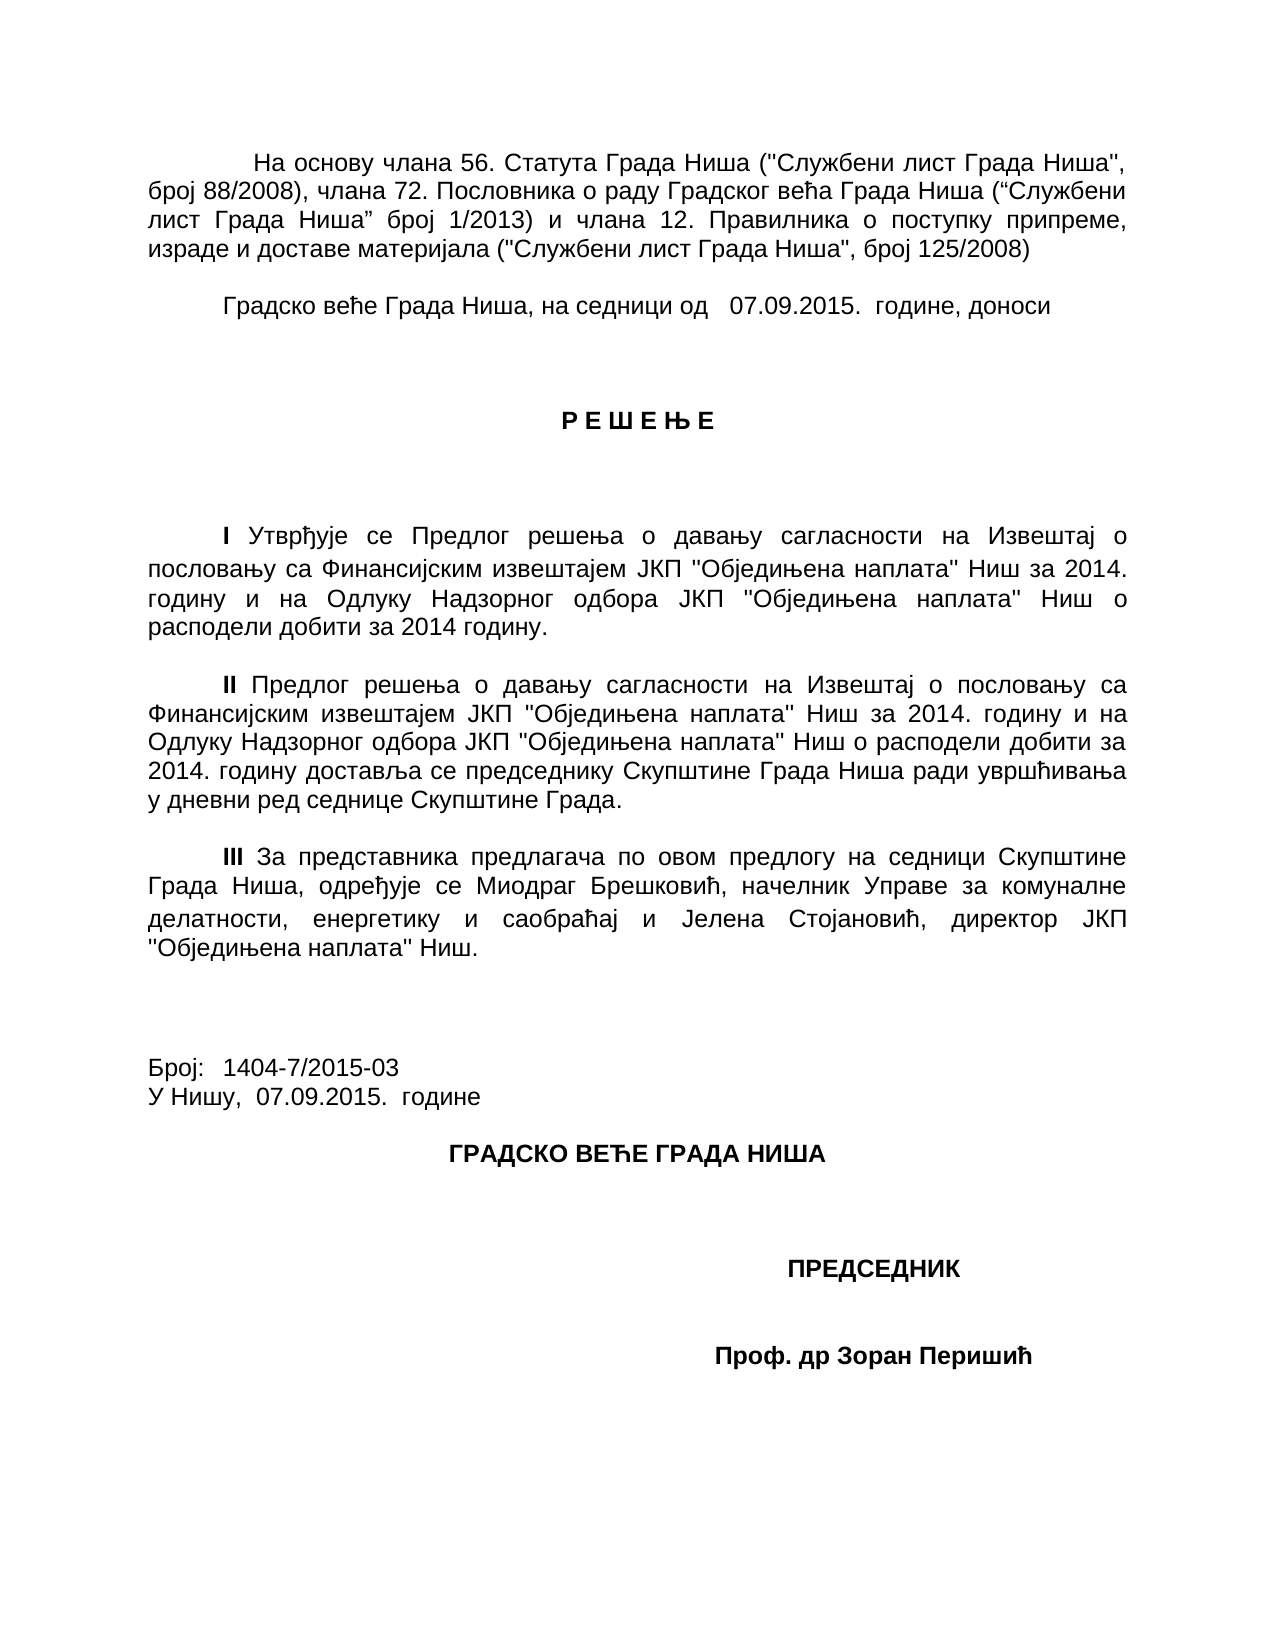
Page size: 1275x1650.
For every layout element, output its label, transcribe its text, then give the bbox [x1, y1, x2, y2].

text III За представника предлагача по овом предлогу на седници Скупштине Града Ниша, одређује се Миодраг Брешковић, начелник Управе за комуналне делатности, енергетику и саобраћај и Јелена Стојановић, директор ЈКП ''Обједињена наплата'' Ниш. [148, 842, 1127, 962]
text ГРАДСКО ВЕЋЕ ГРАДА НИША [148, 1139, 1127, 1168]
text Проф. др Зоран Перишић [620, 1341, 1127, 1369]
text Р Е Ш Е Њ Е [148, 406, 1127, 435]
text I Утврђује се Предлог решења о давању сагласности на Извештај о пословању са Финансијским извештајем ЈКП ''Обједињена наплата'' Ниш за 2014. годину и на Одлуку Надзорног одбора ЈКП ''Обједињена наплата'' Ниш о расподели добити за 2014 годину. [148, 521, 1127, 641]
text У Нишу, 07.09.2015. године [148, 1082, 1127, 1111]
text Градско веће Града Ниша, на седници од 07.09.2015. године, доноси [148, 291, 1127, 320]
text Број: 1404-7/2015-03 [148, 1053, 1127, 1082]
text На основу члана 56. Статута Града Ниша (''Службени лист Града Ниша'', број 88/2008), члана 72. Пословника о раду Градског већа Града Ниша (“Службени лист Града Ниша” број 1/2013) и члана 12. Правилника о поступку припреме, израде и доставе материјала ("Службени лист Града Ниша", број 125/2008) [148, 148, 1127, 263]
text ПРЕДСЕДНИК [620, 1254, 1127, 1283]
text II Предлог решења о давању сагласности на Извештај о пословању са Финансијским извештајем ЈКП ''Обједињена наплата'' Ниш за 2014. годину и на Одлуку Надзорног одбора ЈКП ''Обједињена наплата'' Ниш о расподели добити за 2014. годину доставља се председнику Скупштине Града Ниша ради увршћивања у дневни ред седнице Скупштине Града. [148, 670, 1127, 814]
